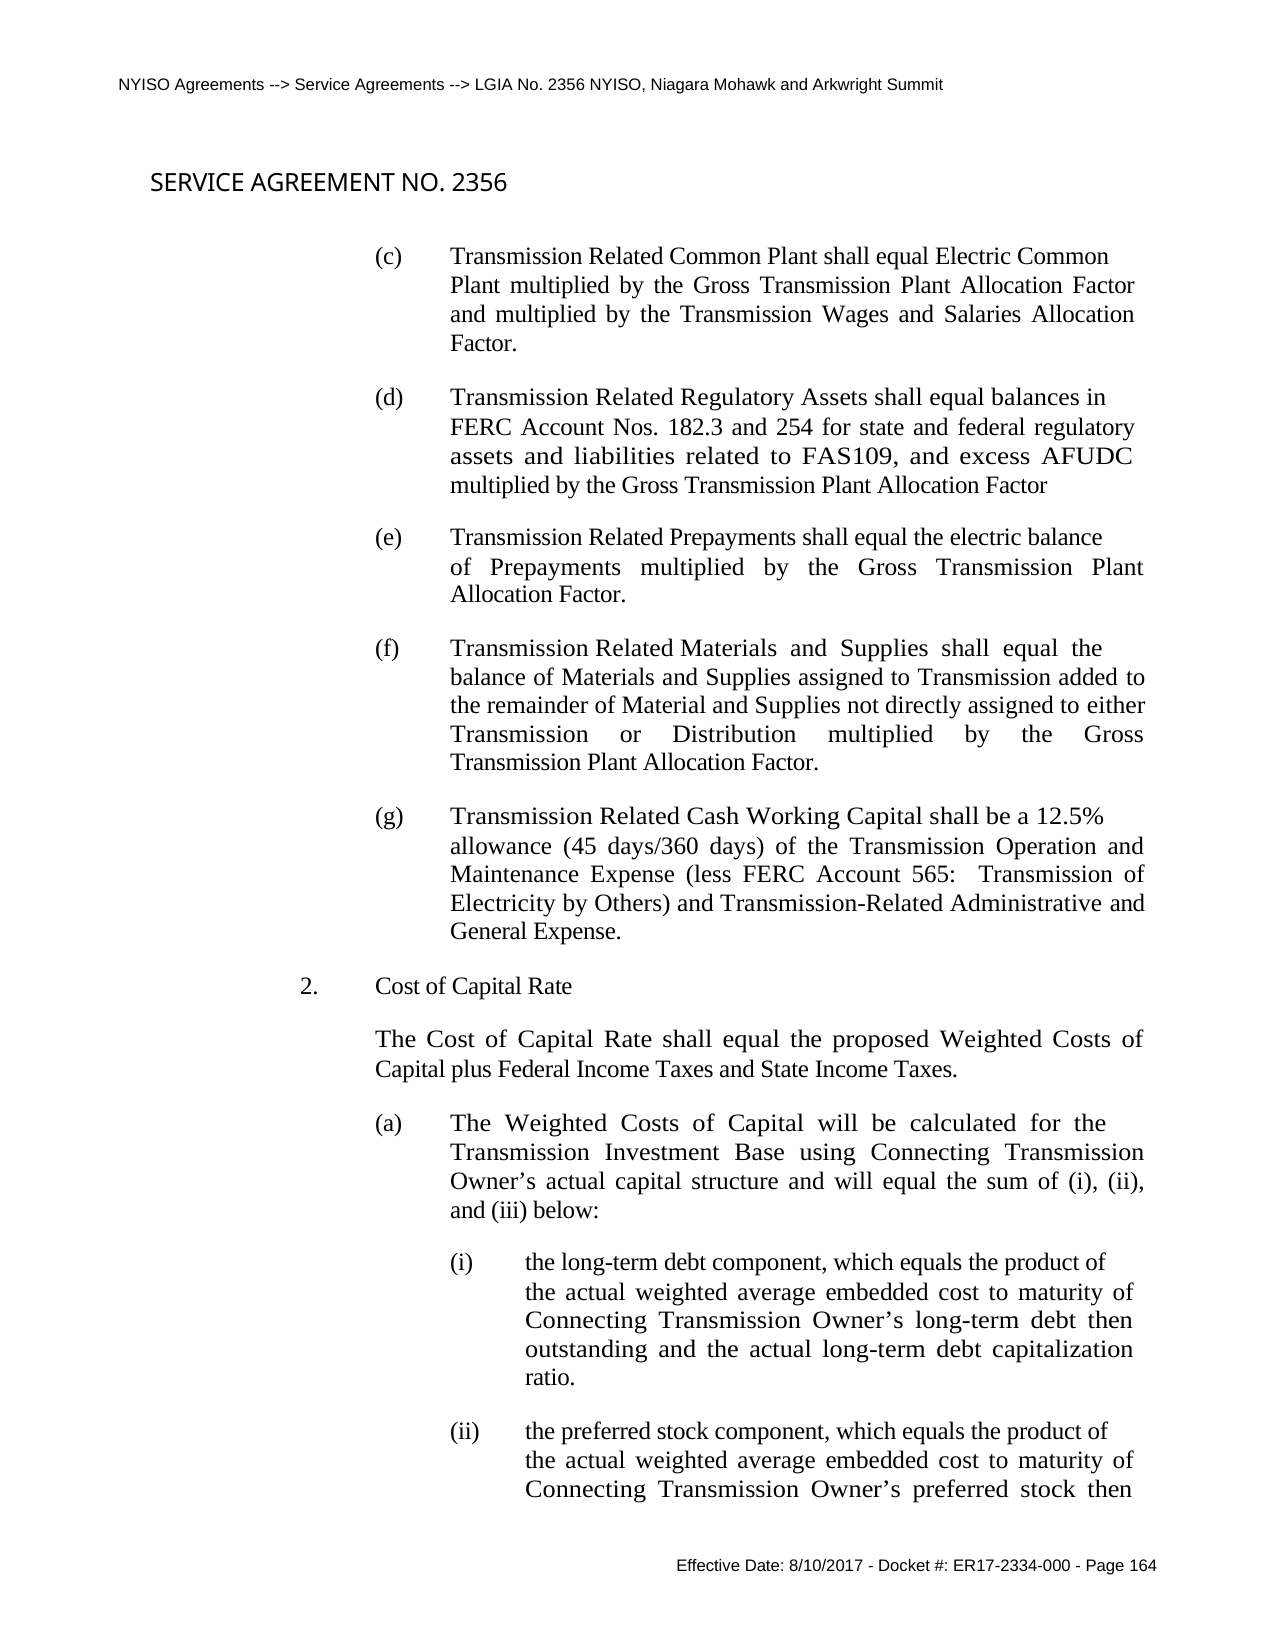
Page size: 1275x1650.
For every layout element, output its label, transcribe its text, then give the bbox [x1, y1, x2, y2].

text (f) Transmission Related Materials and Supplies shall equal the [375, 633, 1275, 662]
text (ii) the preferred stock component, which equals the product of [450, 1417, 1275, 1445]
text the actual weighted average embedded cost to maturity of Connecting Transmission Owner’s long-term debt then outstanding and the actual long-term debt capitalization ratio. [525, 1277, 1145, 1391]
text (i) the long-term debt component, which equals the product of [450, 1248, 1275, 1277]
text Plant multiplied by the Gross Transmission Plant Allocation Factor and multiplied by the Transmission Wages and Salaries Allocation Factor. [450, 270, 1145, 357]
text SERVICE AGREEMENT NO. 2356 [150, 168, 1275, 197]
text FERC Account Nos. 182.3 and 254 for state and federal regulatory assets and liabilities related to FAS109, and excess AFUDC multiplied by the Gross Transmission Plant Allocation Factor [450, 412, 1145, 499]
text Transmission Investment Base using Connecting Transmission Owner’s actual capital structure and will equal the sum of (i), (ii), and (iii) below: [450, 1137, 1145, 1224]
text (a) The Weighted Costs of Capital will be calculated for the [375, 1108, 1275, 1137]
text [525, 1446, 1145, 1503]
text (e) Transmission Related Prepayments shall equal the electric balance [375, 523, 1275, 551]
text (d) Transmission Related Regulatory Assets shall equal balances in [375, 383, 1275, 412]
text (g) Transmission Related Cash Working Capital shall be a 12.5% [375, 802, 1275, 831]
text The Cost of Capital Rate shall equal the proposed Weighted Costs of Capital plus Federal Income Taxes and State Income Taxes. [375, 1024, 1145, 1083]
text (c) Transmission Related Common Plant shall equal Electric Common [375, 241, 1275, 270]
text of Prepayments multiplied by the Gross Transmission Plant Allocation Factor. [450, 553, 1145, 607]
text balance of Materials and Supplies assigned to Transmission added to the remainder of Material and Supplies not directly assigned to either Transmission or Distribution multiplied by the Gross Transmission Plant Allocation Factor. [450, 663, 1145, 776]
text allowance (45 days/360 days) of the Transmission Operation and Maintenance Expense (less FERC Account 565: Transmission of Electricity by Others) and Transmission-Related Administrative and General Expense. [450, 831, 1145, 945]
text 2. Cost of Capital Rate [300, 972, 1275, 1001]
